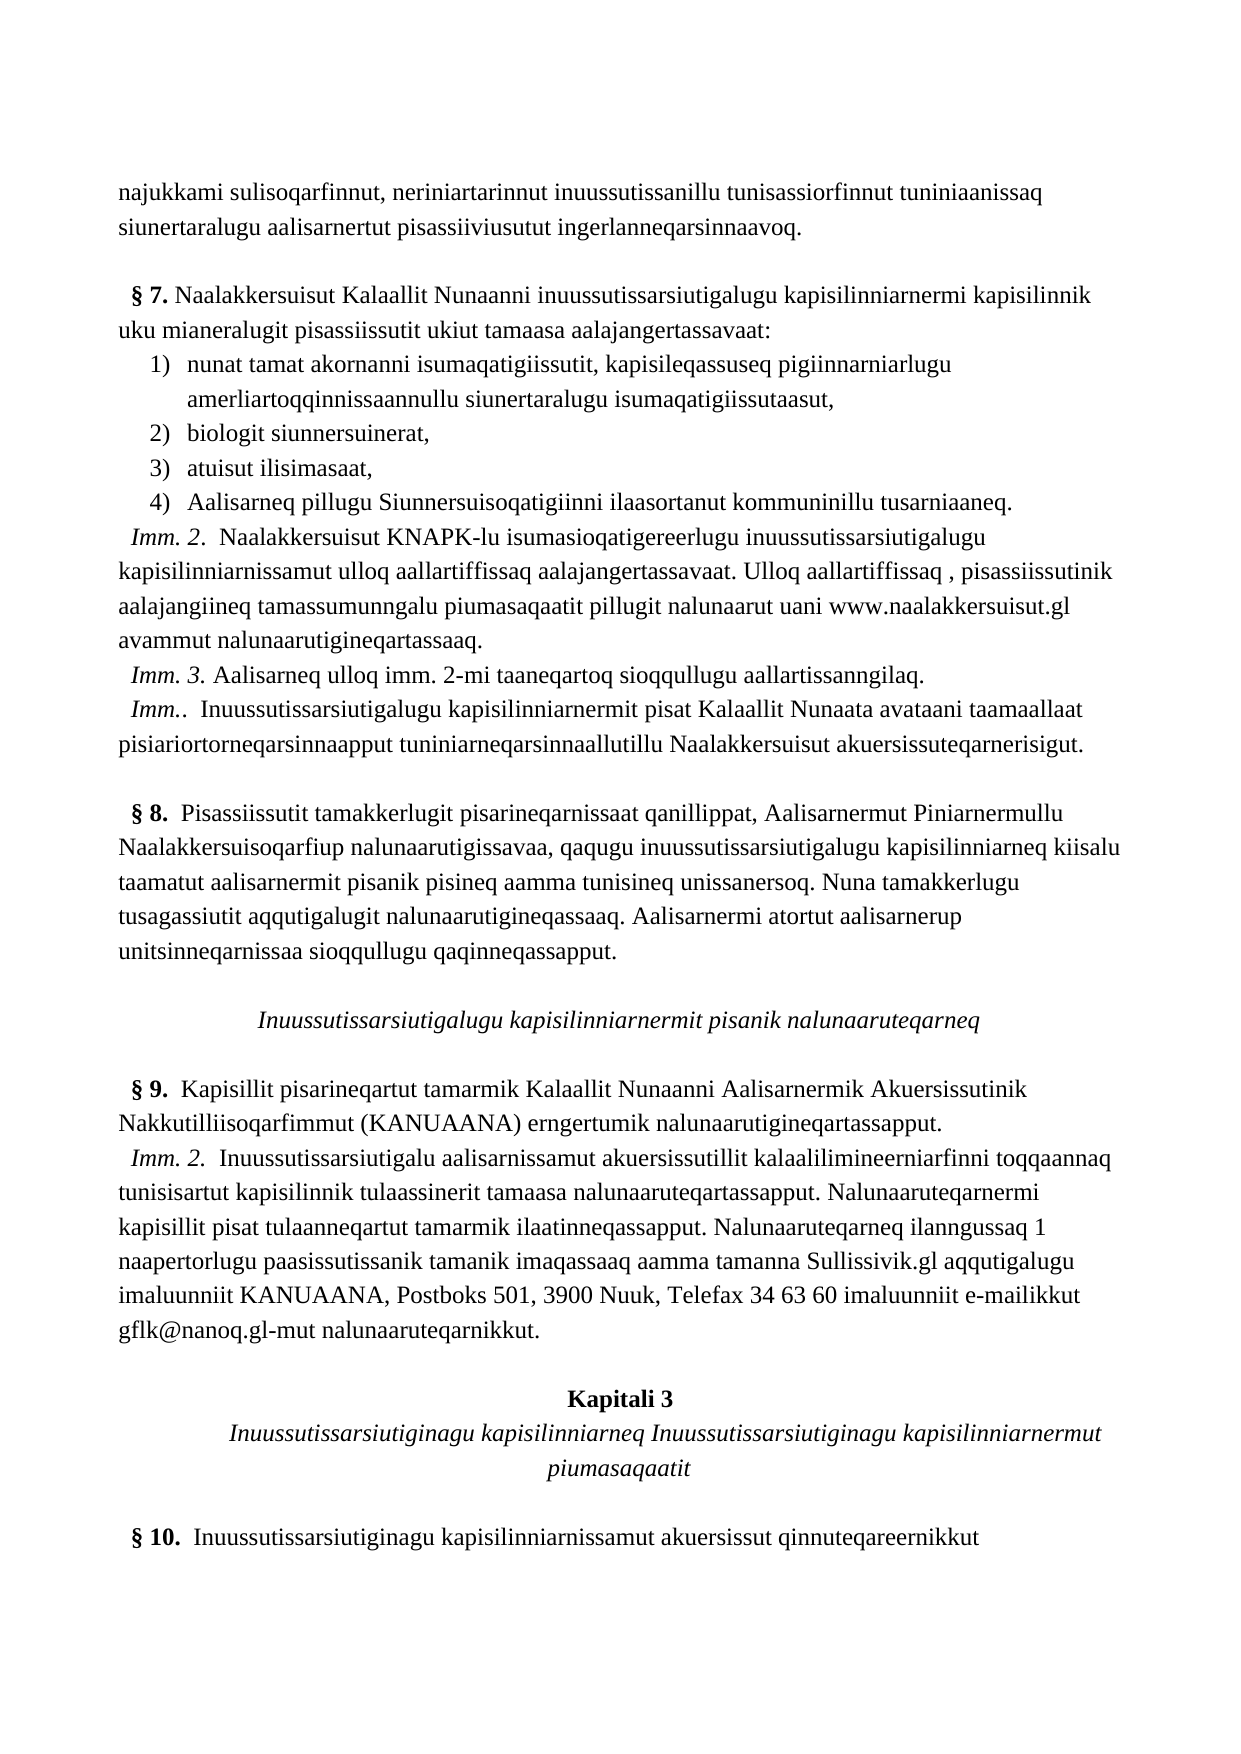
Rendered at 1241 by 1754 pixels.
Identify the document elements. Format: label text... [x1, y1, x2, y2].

list atuisut ilisimasaat, [149, 453, 1122, 482]
text Imm. 2. Inuussutissarsiutigalu aalisarnissamut akuersissutillit kalaalilimineerniarfinni toqqaannaq tunisisartut kapisilinnik tulaassinerit tamaasa nalunaaruteqartassapput. Nalunaaruteqarnermi kapisillit pisat tulaanneqartut tamarmik ilaatinneqassapput. Nalunaaruteqarneq ilanngussaq 1 naapertorlugu paasissutissanik tamanik imaqassaaq aamma tamanna Sullissivik.gl aqqutigalugu imaluunniit KANUAANA, Postboks 501, 3900 Nuuk, Telefax 34 63 60 imaluunniit e-mailikkut gflk@nanoq.gl-mut nalunaaruteqarnikkut. [118, 1143, 1122, 1344]
list nunat tamat akornanni isumaqatigiissutit, kapisileqassuseq pigiinnarniarlugu amerliartoqqinnissaannullu siunertaralugu isumaqatigiissutaasut, [149, 349, 1122, 413]
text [118, 1522, 1122, 1551]
text Imm. 3. Aalisarneq ulloq imm. 2-mi taaneqartoq sioqqullugu aallartissanngilaq. [118, 660, 1122, 689]
text Imm.. Inuussutissarsiutigalugu kapisilinniarnermit pisat Kalaallit Nunaata avataani taamaallaat pisiariortorneqarsinnaapput tuniniarneqarsinnaallutillu Naalakkersuisut akuersissuteqarnerisigut. [118, 694, 1122, 758]
text Inuussutissarsiutiginagu kapisilinniarneq Inuussutissarsiutiginagu kapisilinniarnermut piumasaqaatit [118, 1418, 1122, 1482]
text Inuussutissarsiutigalugu kapisilinniarnermit pisanik nalunaaruteqarneq [118, 1005, 1122, 1033]
text § 8. Pisassiissutit tamakkerlugit pisarineqarnissaat qanillippat, Aalisarnermut Piniarnermullu Naalakkersuisoqarfiup nalunaarutigissavaa, qaqugu inuussutissarsiutigalugu kapisilinniarneq kiisalu taamatut aalisarnermit pisanik pisineq aamma tunisineq unissanersoq. Nuna tamakkerlugu tusagassiutit aqqutigalugit nalunaarutigineqassaaq. Aalisarnermi atortut aalisarnerup unitsinneqarnissaa sioqqullugu qaqinneqassapput. [118, 798, 1122, 964]
text § 9. Kapisillit pisarineqartut tamarmik Kalaallit Nunaanni Aalisarnermik Akuersissutinik Nakkutilliisoqarfimmut (KANUAANA) erngertumik nalunaarutigineqartassapput. [118, 1074, 1122, 1137]
text § 7. Naalakkersuisut Kalaallit Nunaanni inuussutissarsiutigalugu kapisilinniarnermi kapisilinnik uku mianeralugit pisassiissutit ukiut tamaasa aalajangertassavaat: [118, 281, 1122, 344]
list Aalisarneq pillugu Siunnersuisoqatigiinni ilaasortanut kommuninillu tusarniaaneq. [149, 487, 1122, 516]
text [118, 177, 1122, 240]
subtitle Kapitali 3 [118, 1384, 1122, 1413]
list biologit siunnersuinerat, [149, 418, 1122, 447]
text Imm. 2. Naalakkersuisut KNAPK-lu isumasioqatigereerlugu inuussutissarsiutigalugu kapisilinniarnissamut ulloq aallartiffissaq aalajangertassavaat. Ulloq aallartiffissaq , pisassiissutinik aalajangiineq tamassumunngalu piumasaqaatit pillugit nalunaarut uani www.naalakkersuisut.gl avammut nalunaarutigineqartassaaq. [118, 522, 1122, 654]
